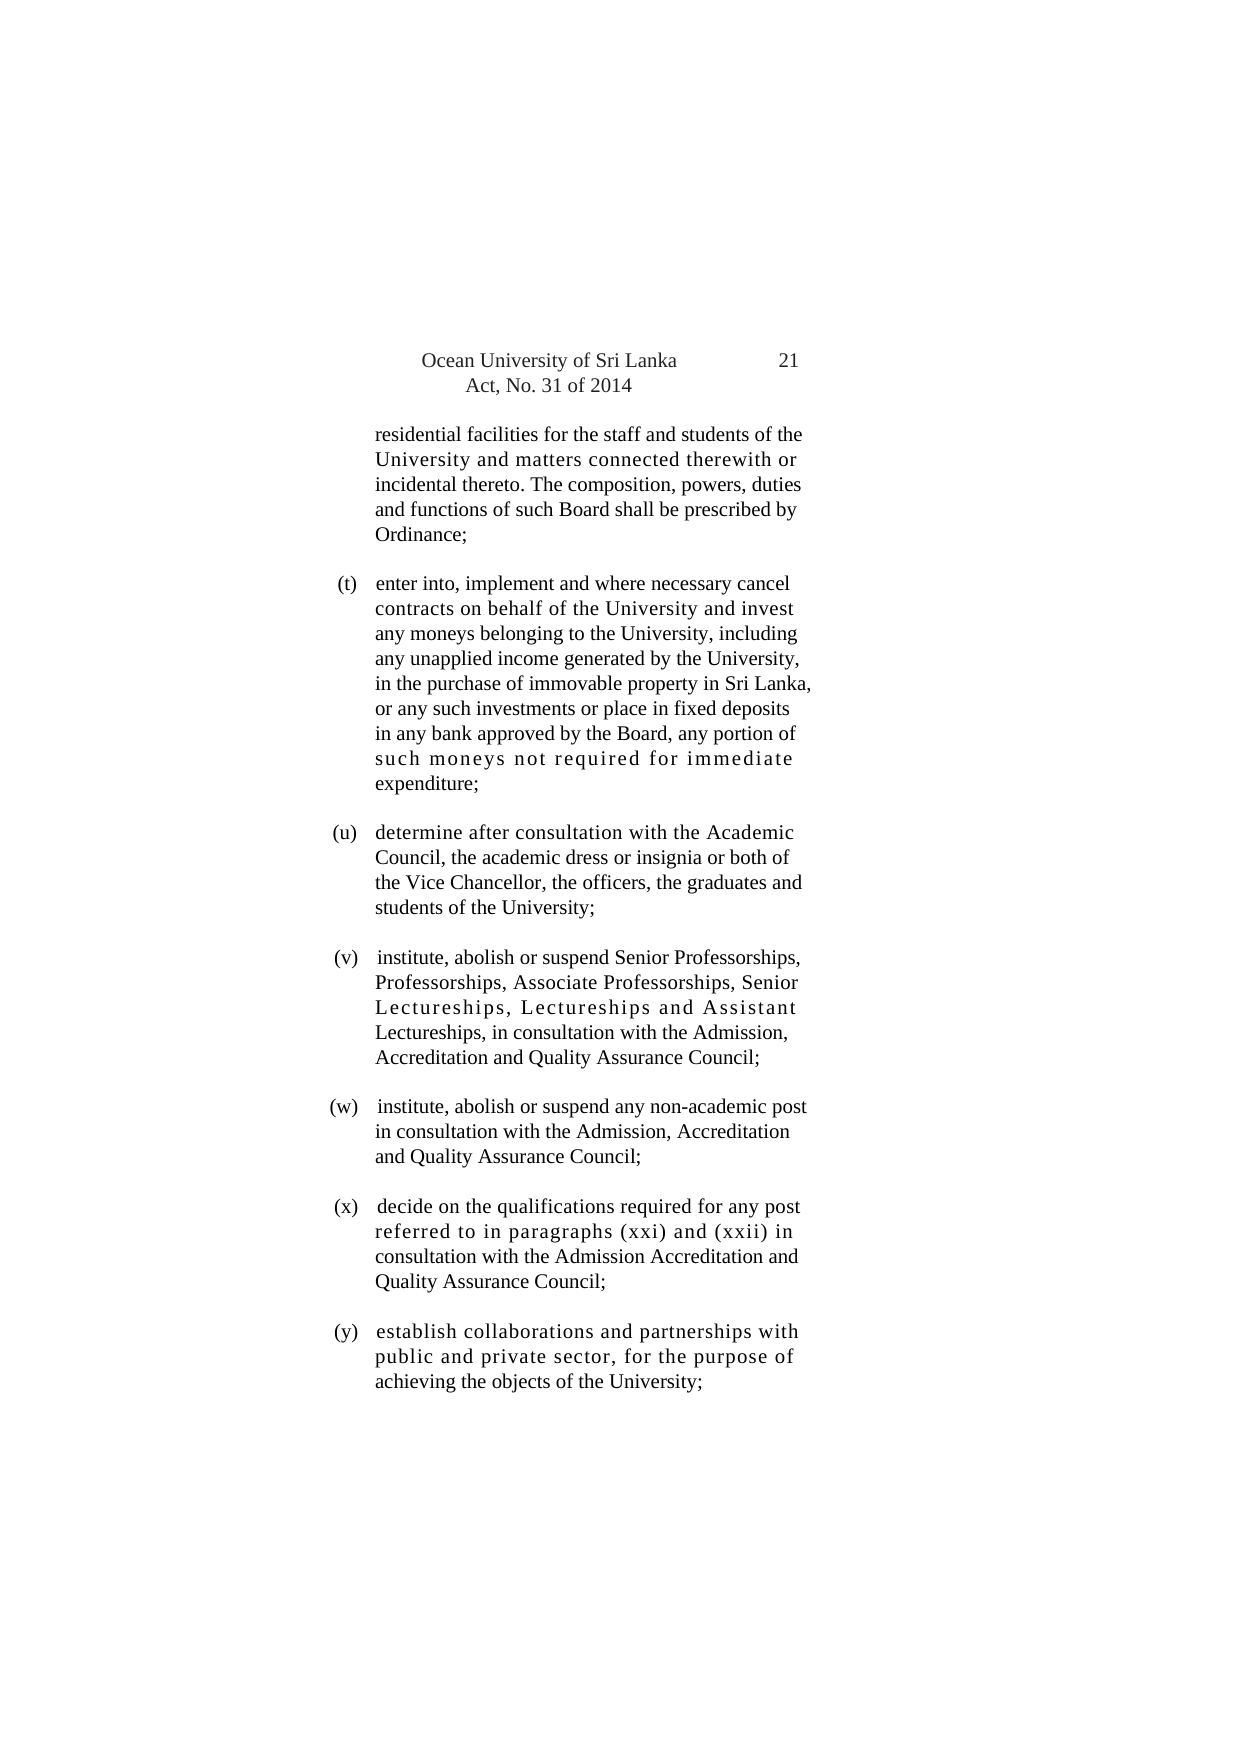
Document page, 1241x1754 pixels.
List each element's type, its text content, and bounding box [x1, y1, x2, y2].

text in any bank approved by the Board, any portion of [375, 721, 1240, 745]
text (v) institute, abolish or suspend Senior Professorships, [334, 944, 1240, 969]
text Council, the academic dress or insignia or both of [375, 846, 1240, 869]
text (u) determine after consultation with the Academic [332, 820, 1240, 845]
text referred to in paragraphs (xxi) and (xxii) in [375, 1219, 1240, 1243]
text Lectureships, Lectureships and Assistant [375, 995, 1240, 1019]
text Professorships, Associate Professorships, Senior [375, 970, 1240, 994]
text residential facilities for the staff and students of the [375, 422, 1240, 446]
text any unapplied income generated by the University, [375, 646, 1240, 670]
text achieving the objects of the University; [375, 1369, 1240, 1393]
text University and matters connected therewith or [375, 447, 1240, 471]
text expenditure; [375, 771, 1240, 795]
text Lectureships, in consultation with the Admission, [375, 1020, 1240, 1044]
text (y) establish collaborations and partnerships with [334, 1318, 1240, 1343]
text and Quality Assurance Council; [375, 1145, 1240, 1168]
text students of the University; [375, 896, 1240, 919]
text such moneys not required for immediate [375, 746, 1240, 770]
text incidental thereto. The composition, powers, duties [375, 472, 1240, 496]
text (w) institute, abolish or suspend any non-academic post [329, 1094, 1240, 1119]
text Act, No. 31 of 2014 [465, 373, 1240, 397]
text (t) enter into, implement and where necessary cancel [337, 571, 1240, 596]
text and functions of such Board shall be prescribed by [375, 497, 1240, 521]
text public and private sector, for the purpose of [375, 1344, 1240, 1368]
text Quality Assurance Council; [375, 1269, 1240, 1293]
text in the purchase of immovable property in Sri Lanka, [375, 671, 1240, 695]
text in consultation with the Admission, Accreditation [375, 1120, 1240, 1144]
text Ocean University of Sri Lanka 21 [421, 347, 1240, 373]
text contracts on behalf of the University and invest [375, 597, 1240, 621]
text Accreditation and Quality Assurance Council; [375, 1045, 1240, 1069]
text the Vice Chancellor, the officers, the graduates and [375, 871, 1240, 894]
text or any such investments or place in fixed deposits [375, 696, 1240, 720]
text consultation with the Admission Accreditation and [375, 1244, 1240, 1268]
text (x) decide on the qualifications required for any post [334, 1193, 1240, 1218]
text Ordinance; [375, 522, 1240, 546]
text any moneys belonging to the University, including [375, 622, 1240, 645]
